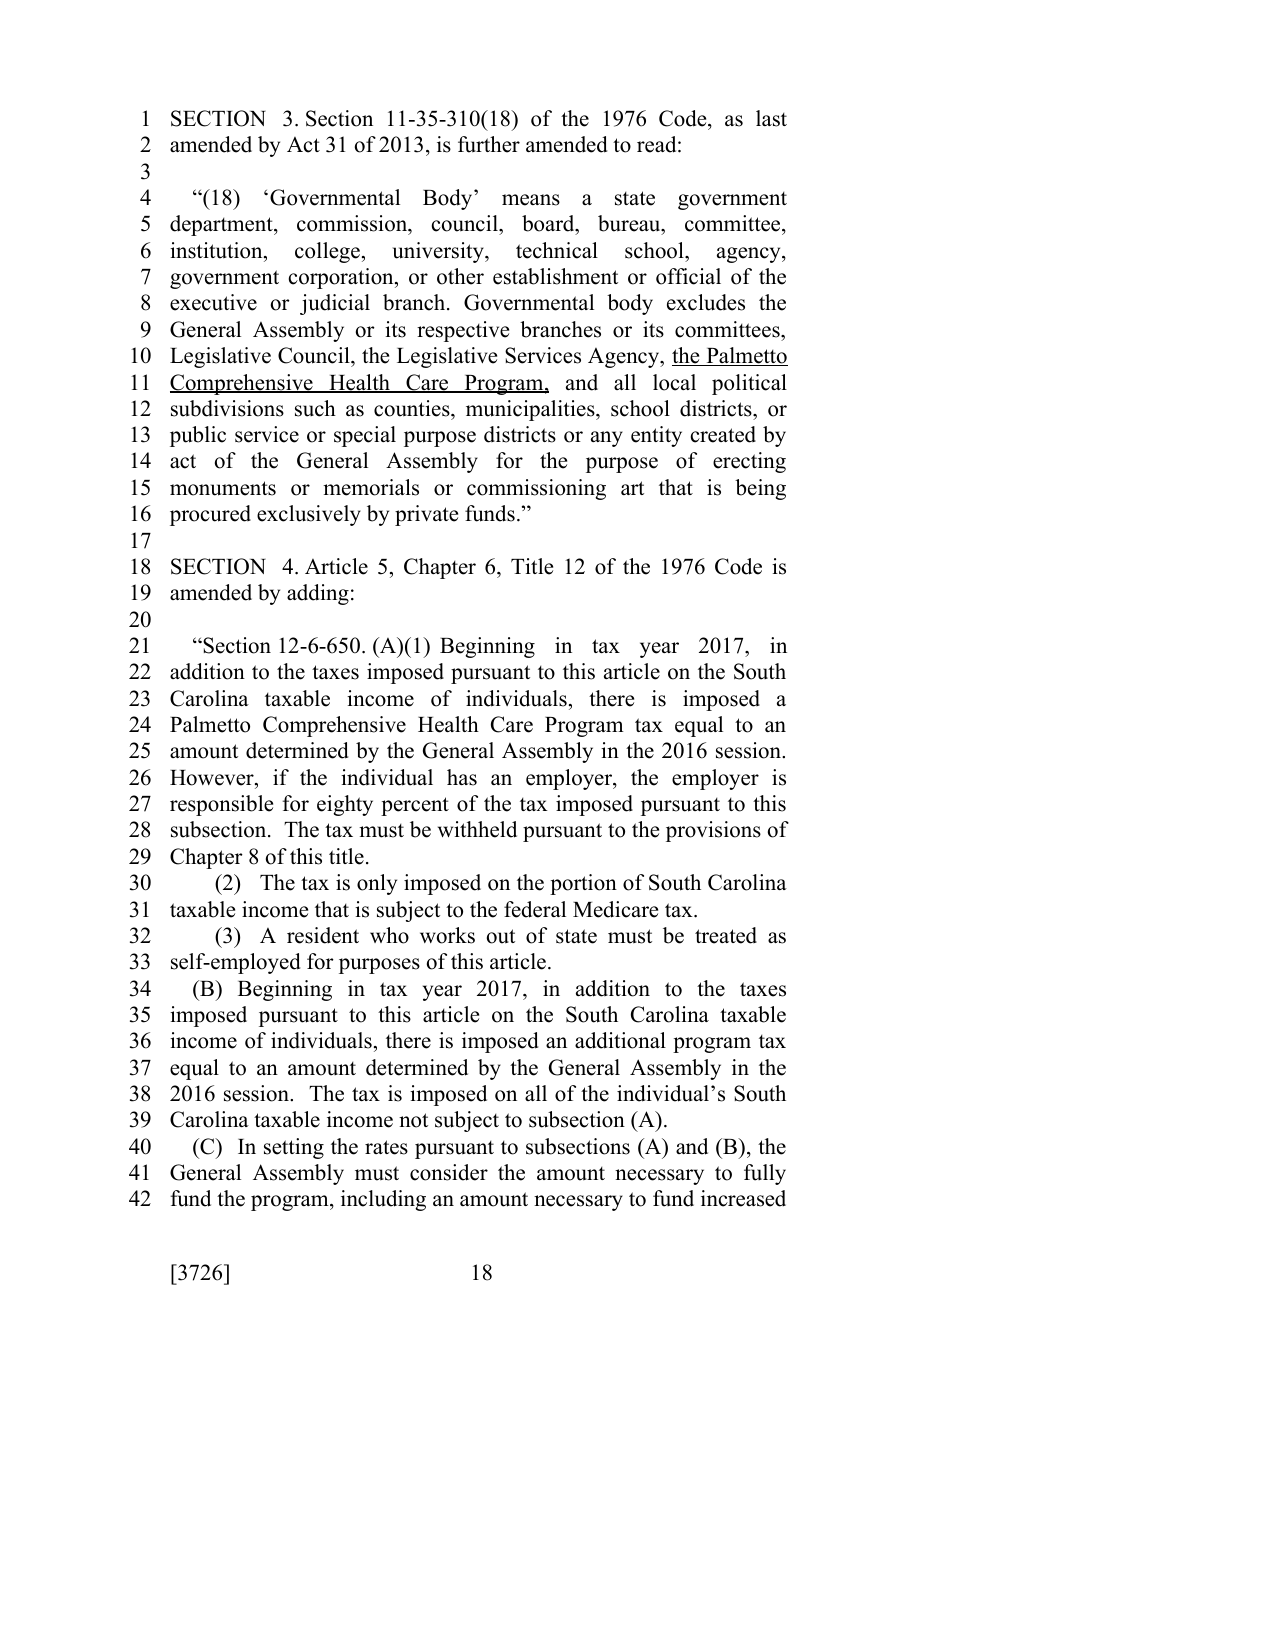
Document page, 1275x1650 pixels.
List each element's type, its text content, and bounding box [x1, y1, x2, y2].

text (3) A resident who works out of state must be treated as self-employed for purposes of this article. [169, 922, 787, 975]
text SECTION 3. Section 11-35-310(18) of the 1976 Code, as last amended by Act 31 of 2013, is further amended to read: [169, 105, 787, 158]
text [169, 1133, 787, 1212]
text (B) Beginning in tax year 2017, in addition to the taxes imposed pursuant to this article on the South Carolina taxable income of individuals, there is imposed an additional program tax equal to an amount determined by the General Assembly in the 2016 session. The tax is imposed on all of the individual’s South Carolina taxable income not subject to subsection (A). [169, 975, 787, 1133]
text SECTION 4. Article 5, Chapter 6, Title 12 of the 1976 Code is amended by adding: [169, 553, 787, 606]
text (2) The tax is only imposed on the portion of South Carolina taxable income that is subject to the federal Medicare tax. [169, 869, 787, 922]
text “Section 12-6-650. (A)(1) Beginning in tax year 2017, in addition to the taxes imposed pursuant to this article on the South Carolina taxable income of individuals, there is imposed a Palmetto Comprehensive Health Care Program tax equal to an amount determined by the General Assembly in the 2016 session. However, if the individual has an employer, the employer is responsible for eighty percent of the tax imposed pursuant to this subsection. The tax must be withheld pursuant to the provisions of Chapter 8 of this title. [169, 632, 787, 869]
text “(18) ‘Governmental Body’ means a state government department, commission, council, board, bureau, committee, institution, college, university, technical school, agency, government corporation, or other establishment or official of the executive or judicial branch. Governmental body excludes the General Assembly or its respective branches or its committees, Legislative Council, the Legislative Services Agency, the Palmetto Comprehensive Health Care Program, and all local political subdivisions such as counties, municipalities, school districts, or public service or special purpose districts or any entity created by act of the General Assembly for the purpose of erecting monuments or memorials or commissioning art that is being procured exclusively by private funds.” [169, 184, 787, 527]
